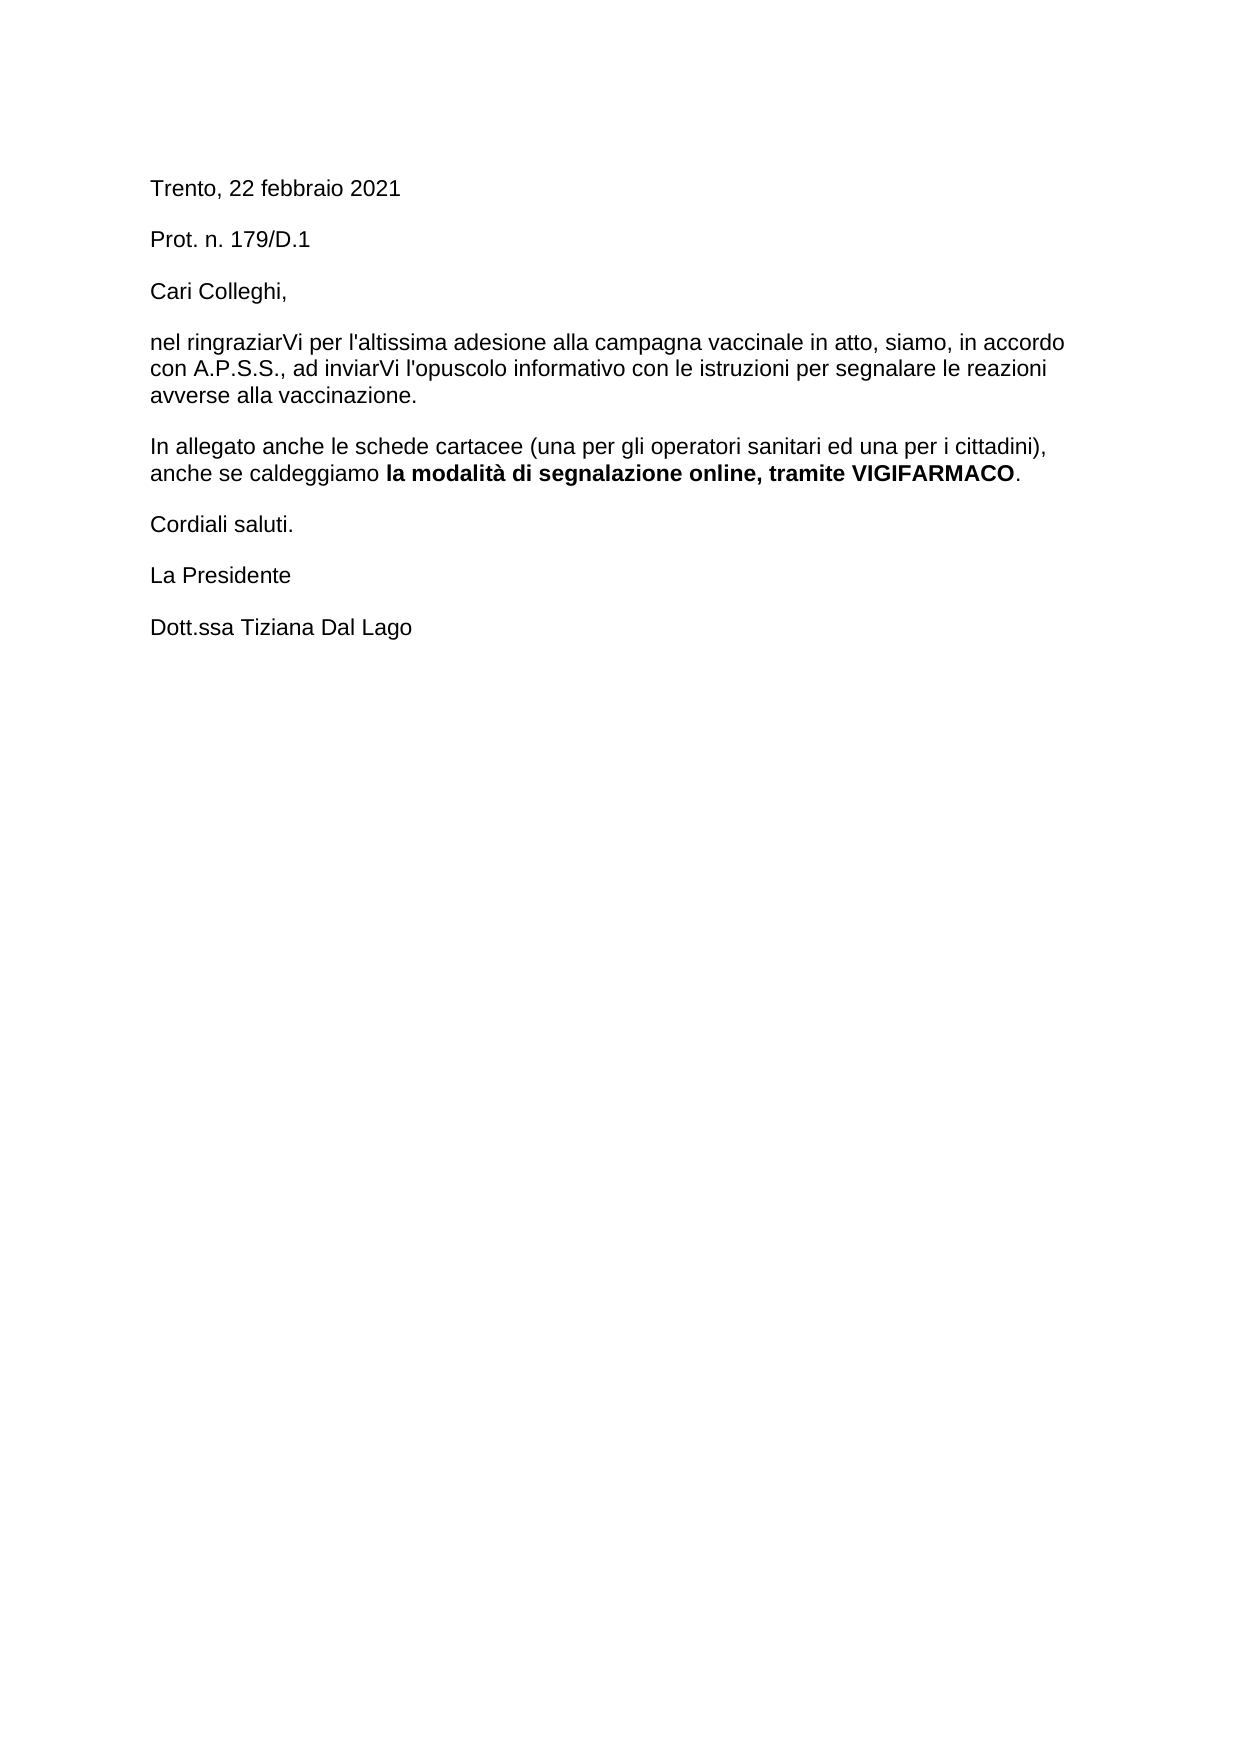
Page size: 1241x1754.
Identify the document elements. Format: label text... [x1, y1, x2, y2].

text Cari Colleghi, [150, 278, 1090, 304]
text Prot. n. 179/D.1 [150, 226, 1090, 253]
text Dott.ssa Tiziana Dal Lago [150, 613, 1090, 640]
text Trento, 22 febbraio 2021 [150, 175, 1090, 201]
text La Presidente [150, 562, 1090, 588]
text nel ringraziarVi per l'altissima adesione alla campagna vaccinale in atto, siamo, in accordo con A.P.S.S., ad inviarVi l'opuscolo informativo con le istruzioni per segnalare le reazioni avverse alla vaccinazione. [150, 329, 1090, 408]
text In allegato anche le schede cartacee (una per gli operatori sanitari ed una per i cittadini), anche se caldeggiamo la modalità di segnalazione online, tramite VIGIFARMACO. [150, 433, 1090, 486]
text Cordiali saluti. [150, 511, 1090, 537]
